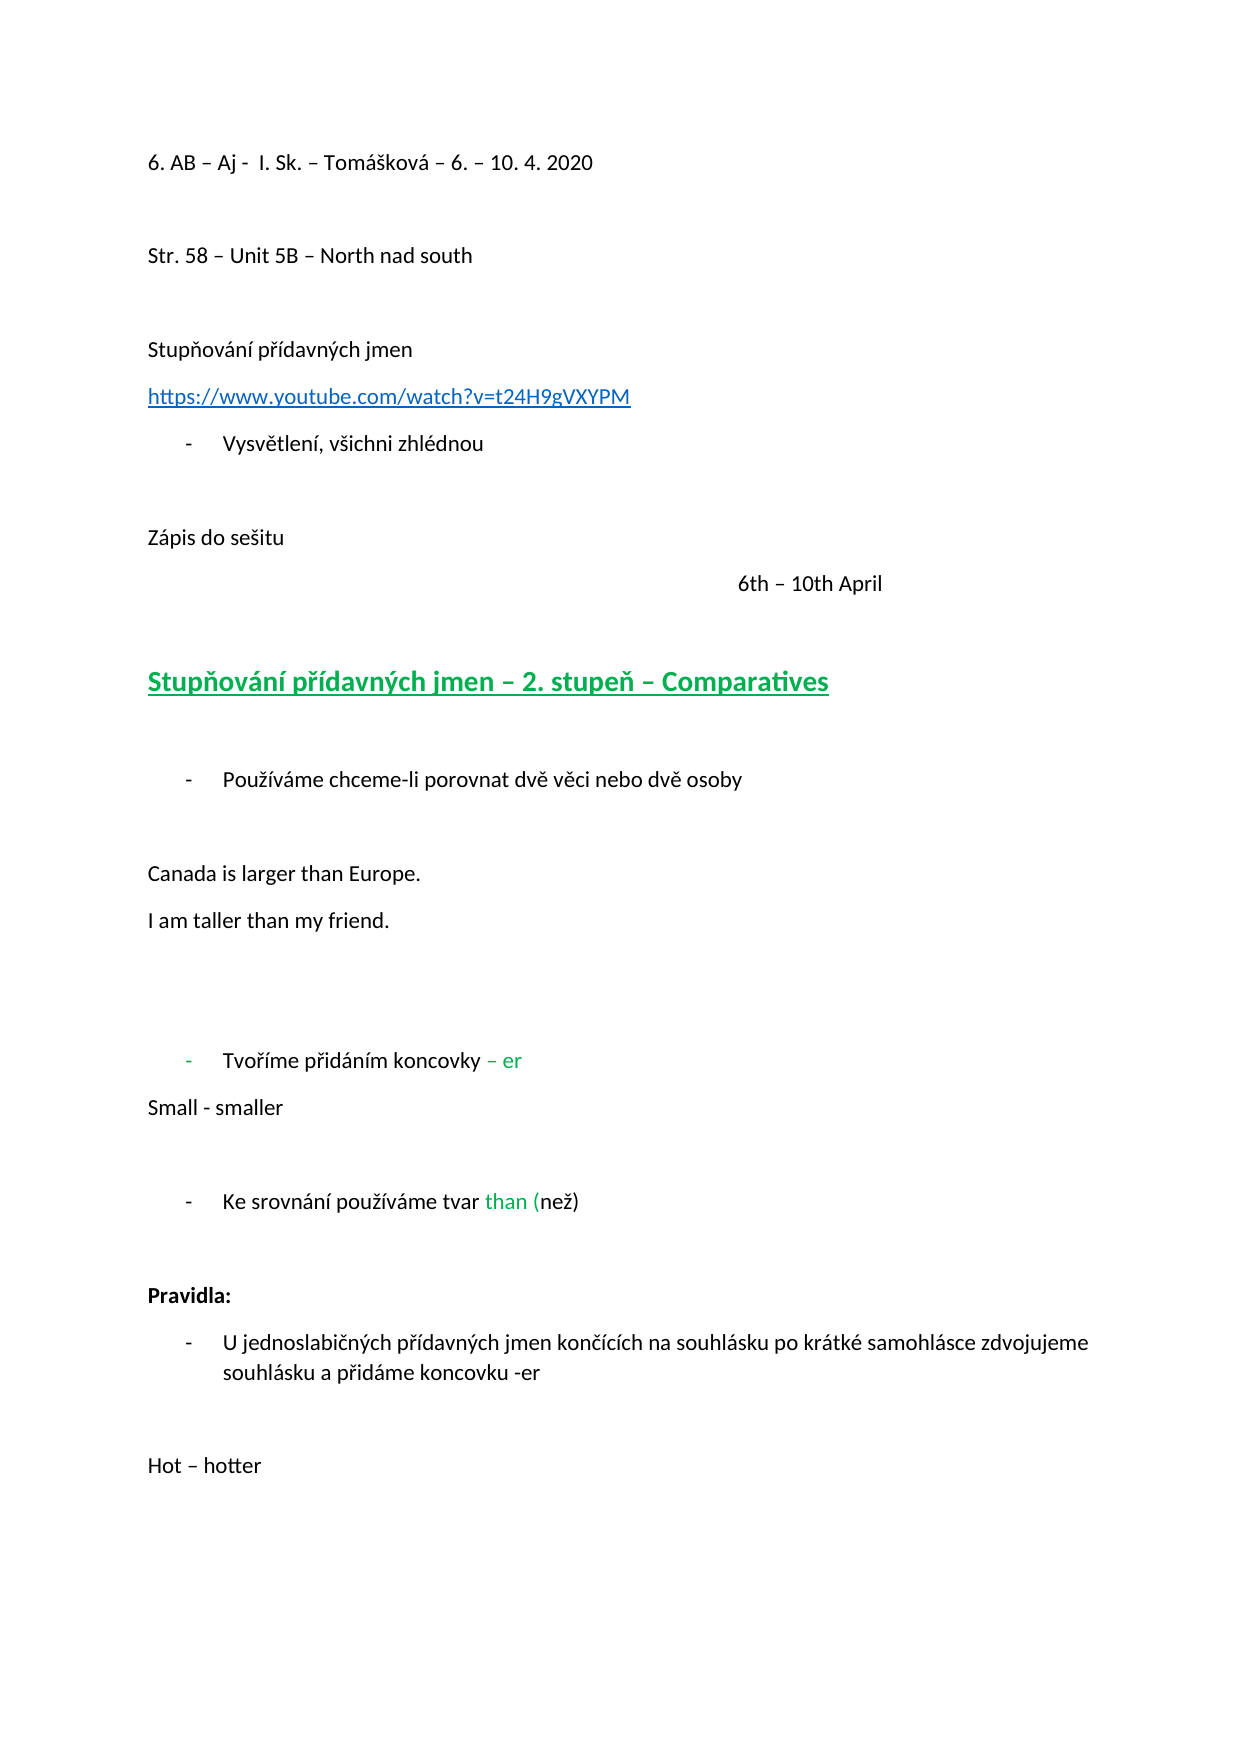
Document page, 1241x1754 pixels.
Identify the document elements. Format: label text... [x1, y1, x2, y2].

text Canada is larger than Europe. [148, 859, 1093, 887]
list U jednoslabičných přídavných jmen končících na souhlásku po krátké samohlásce zdvojujeme souhlásku a přidáme koncovku -er [185, 1328, 1093, 1386]
text 6th – 10th April [148, 569, 1093, 597]
text Hot – hotter [148, 1452, 1093, 1480]
text Stupňování přídavných jmen [148, 335, 1093, 363]
list Používáme chceme-li porovnat dvě věci nebo dvě osoby [185, 765, 1093, 793]
list Ke srovnání používáme tvar than (než) [185, 1187, 1093, 1215]
text 6. AB – Aj - I. Sk. – Tomášková – 6. – 10. 4. 2020 [148, 148, 1093, 176]
text Zápis do sešitu [148, 523, 1093, 551]
text Str. 58 – Unit 5B – North nad south [148, 241, 1093, 269]
text Pravidla: [148, 1281, 1093, 1309]
text Small - smaller [148, 1093, 1093, 1121]
text Stupňování přídavných jmen – 2. stupeň – Comparatives [148, 663, 1093, 699]
text I am taller than my friend. [148, 906, 1093, 934]
list Vysvětlení, všichni zhlédnou [185, 429, 1093, 457]
text https://www.youtube.com/watch?v=t24H9gVXYPM [148, 382, 1093, 410]
list Tvoříme přidáním koncovky – er [185, 1046, 1093, 1074]
